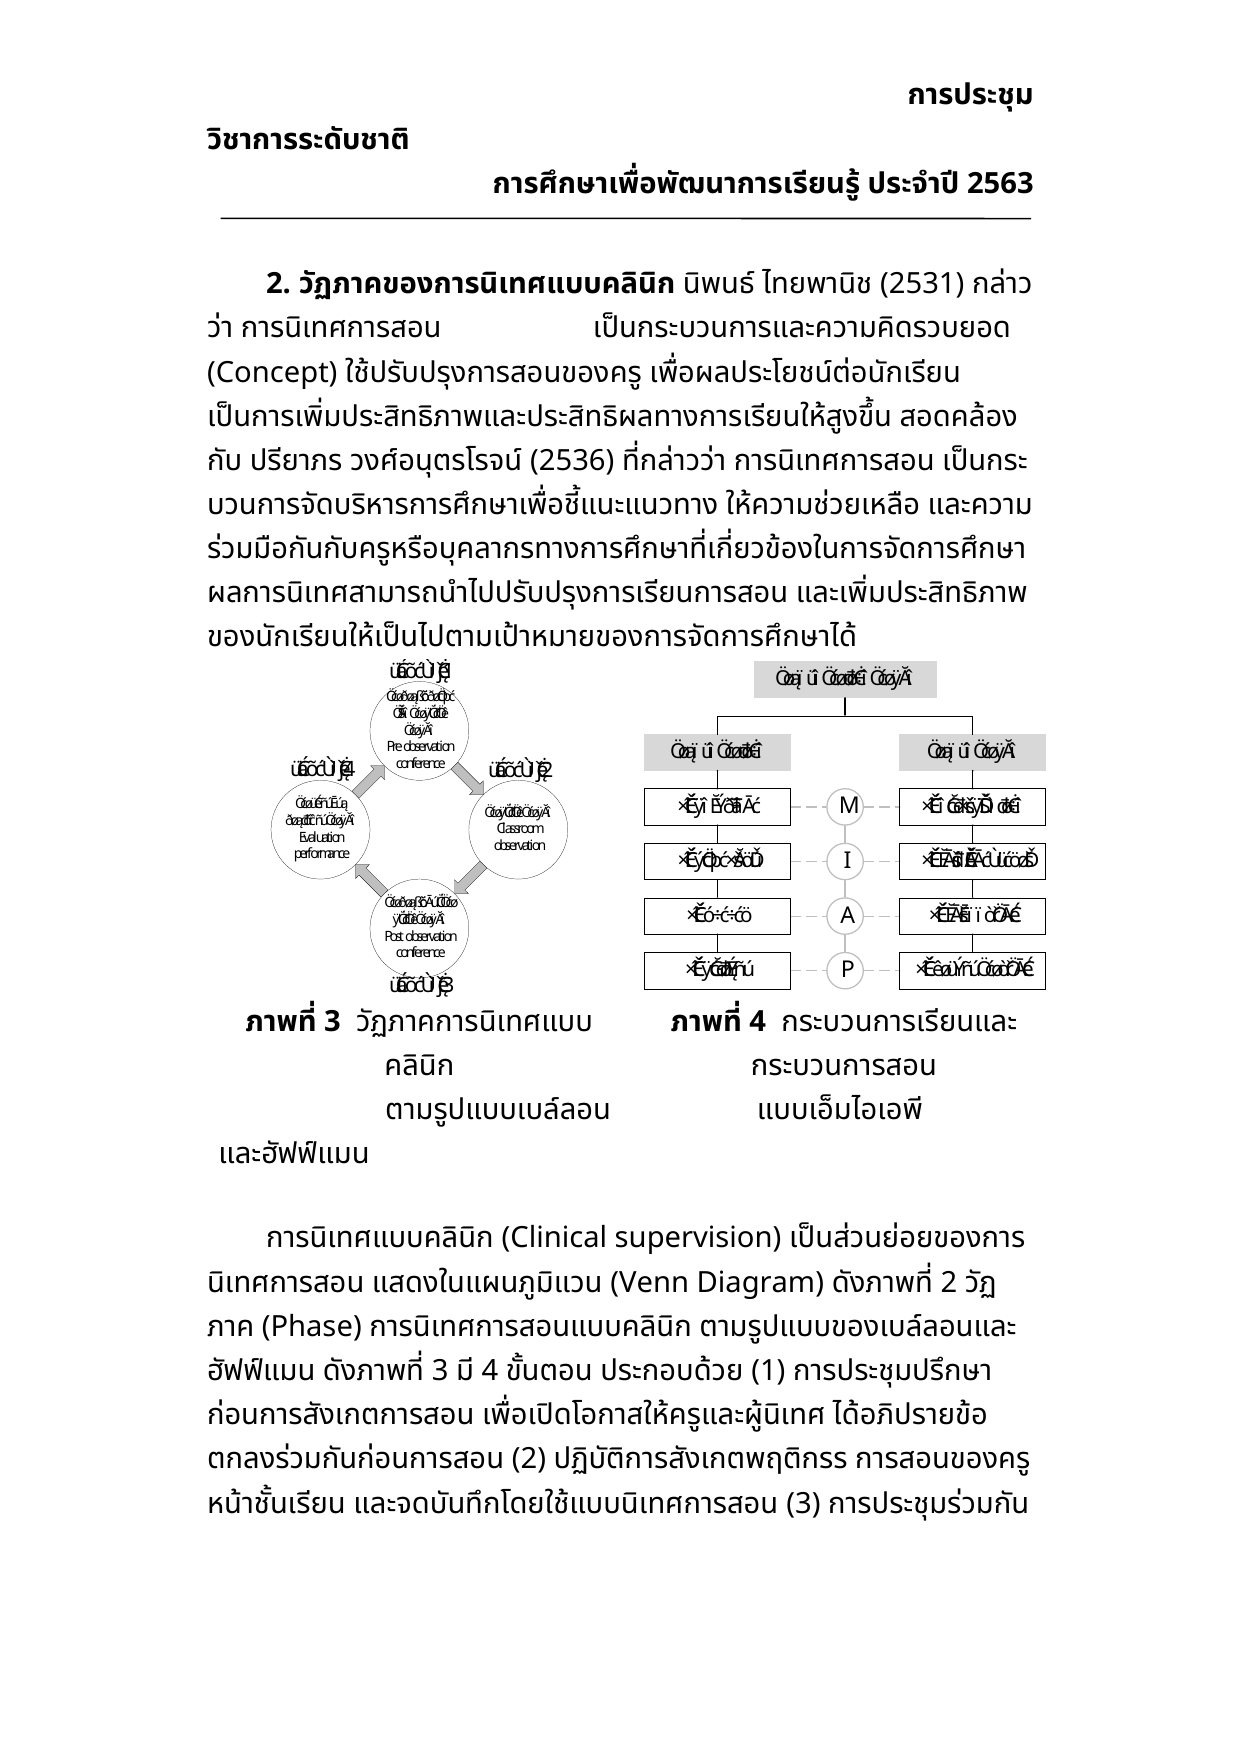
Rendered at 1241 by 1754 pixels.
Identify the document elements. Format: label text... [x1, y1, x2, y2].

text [207, 1217, 1033, 1526]
table_cell ภาพที่ 4 กระบวนการเรียนและกระบวนการสอน แบบเอ็มไอเอพี [631, 1000, 1056, 1177]
text 2. วัฏภาคของการนิเทศแบบคลินิก นิพนธ์ ไทยพานิช (2531) กล่าวว่า การนิเทศการสอน เป็นกระบวนการและความคิดรวบยอด (Concept) ใช้ปรับปรุงการสอนของครู เพื่อผลประโยชน์ต่อนักเรียน เป็นการเพิ่มประสิทธิภาพและประสิทธิผลทางการเรียนให้สูงขึ้น สอดคล้องกับ ปรียาภร วงศ์อนุตรโรจน์ (2536) ที่กล่าวว่า การนิเทศการสอน เป็นกระบวนการจัดบริหารการศึกษาเพื่อชี้แนะแนวทาง ให้ความช่วยเหลือ และความร่วมมือกันกับครูหรือบุคลากรทางการศึกษาที่เกี่ยวข้องในการจัดการศึกษา ผลการนิเทศสามารถนำไปปรับปรุงการเรียนการสอน และเพิ่มประสิทธิภาพของนักเรียนให้เป็นไปตามเป้าหมายของการจัดการศึกษาได้ [207, 262, 1033, 660]
table_header [631, 660, 1056, 1000]
table_cell ภาพที่ 3 วัฏภาคการนิเทศแบบคลินิก ตามรูปแบบเบล์ลอนและฮัฟฟ์แมน [207, 1000, 631, 1177]
table_header [207, 660, 631, 1000]
